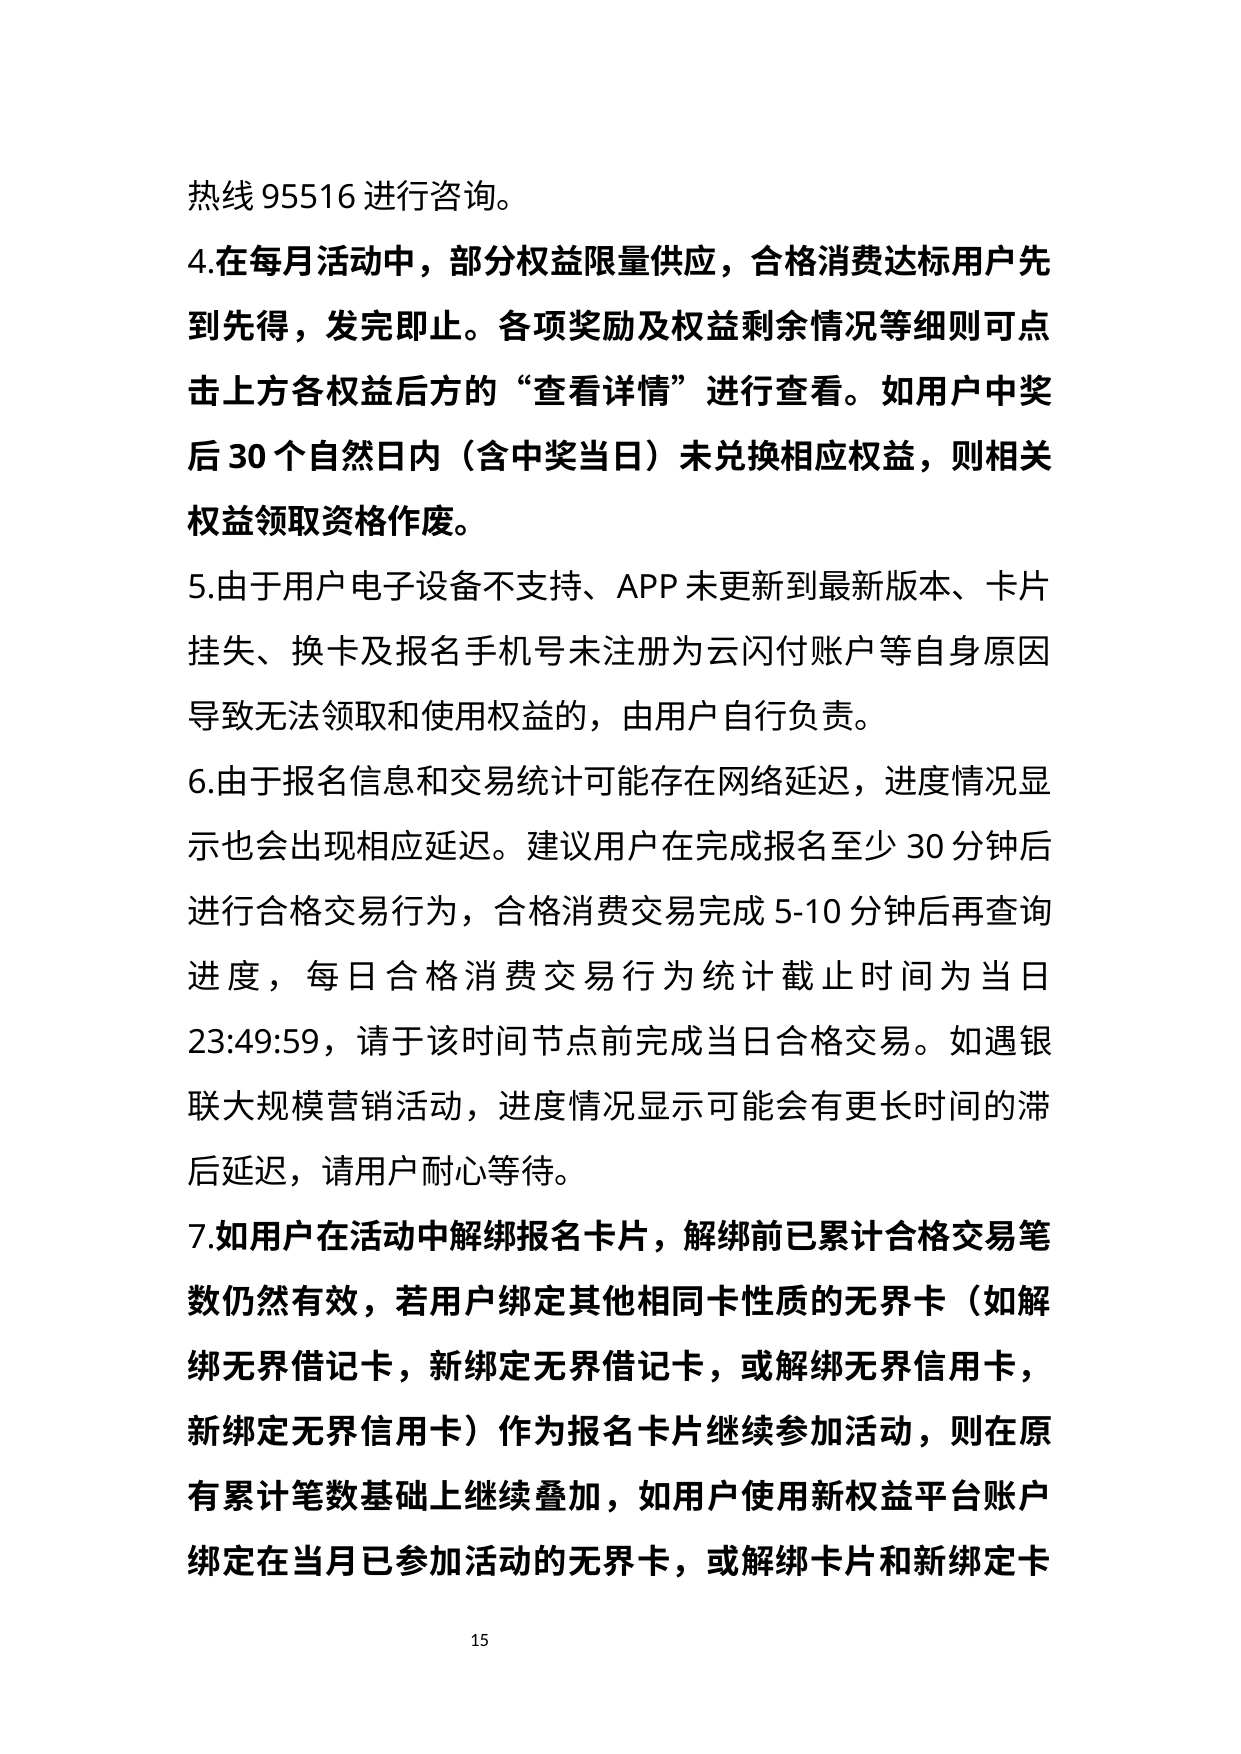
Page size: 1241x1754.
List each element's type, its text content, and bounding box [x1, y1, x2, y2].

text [187, 1202, 1053, 1592]
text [187, 162, 1053, 227]
text 6.由于报名信息和交易统计可能存在网络延迟，进度情况显示也会出现相应延迟。建议用户在完成报名至少30分钟后进行合格交易行为，合格消费交易完成5-10分钟后再查询进度，每日合格消费交易行为统计截止时间为当日23:49:59，请于该时间节点前完成当日合格交易。如遇银联大规模营销活动，进度情况显示可能会有更长时间的滞后延迟，请用户耐心等待。 [187, 747, 1053, 1202]
text 5.由于用户电子设备不支持、APP未更新到最新版本、卡片挂失、换卡及报名手机号未注册为云闪付账户等自身原因导致无法领取和使用权益的，由用户自行负责。 [187, 552, 1053, 747]
text 4.在每月活动中，部分权益限量供应，合格消费达标用户先到先得，发完即止。各项奖励及权益剩余情况等细则可点击上方各权益后方的“查看详情”进行查看。如用户中奖后30个自然日内（含中奖当日）未兑换相应权益，则相关权益领取资格作废。 [187, 227, 1053, 552]
